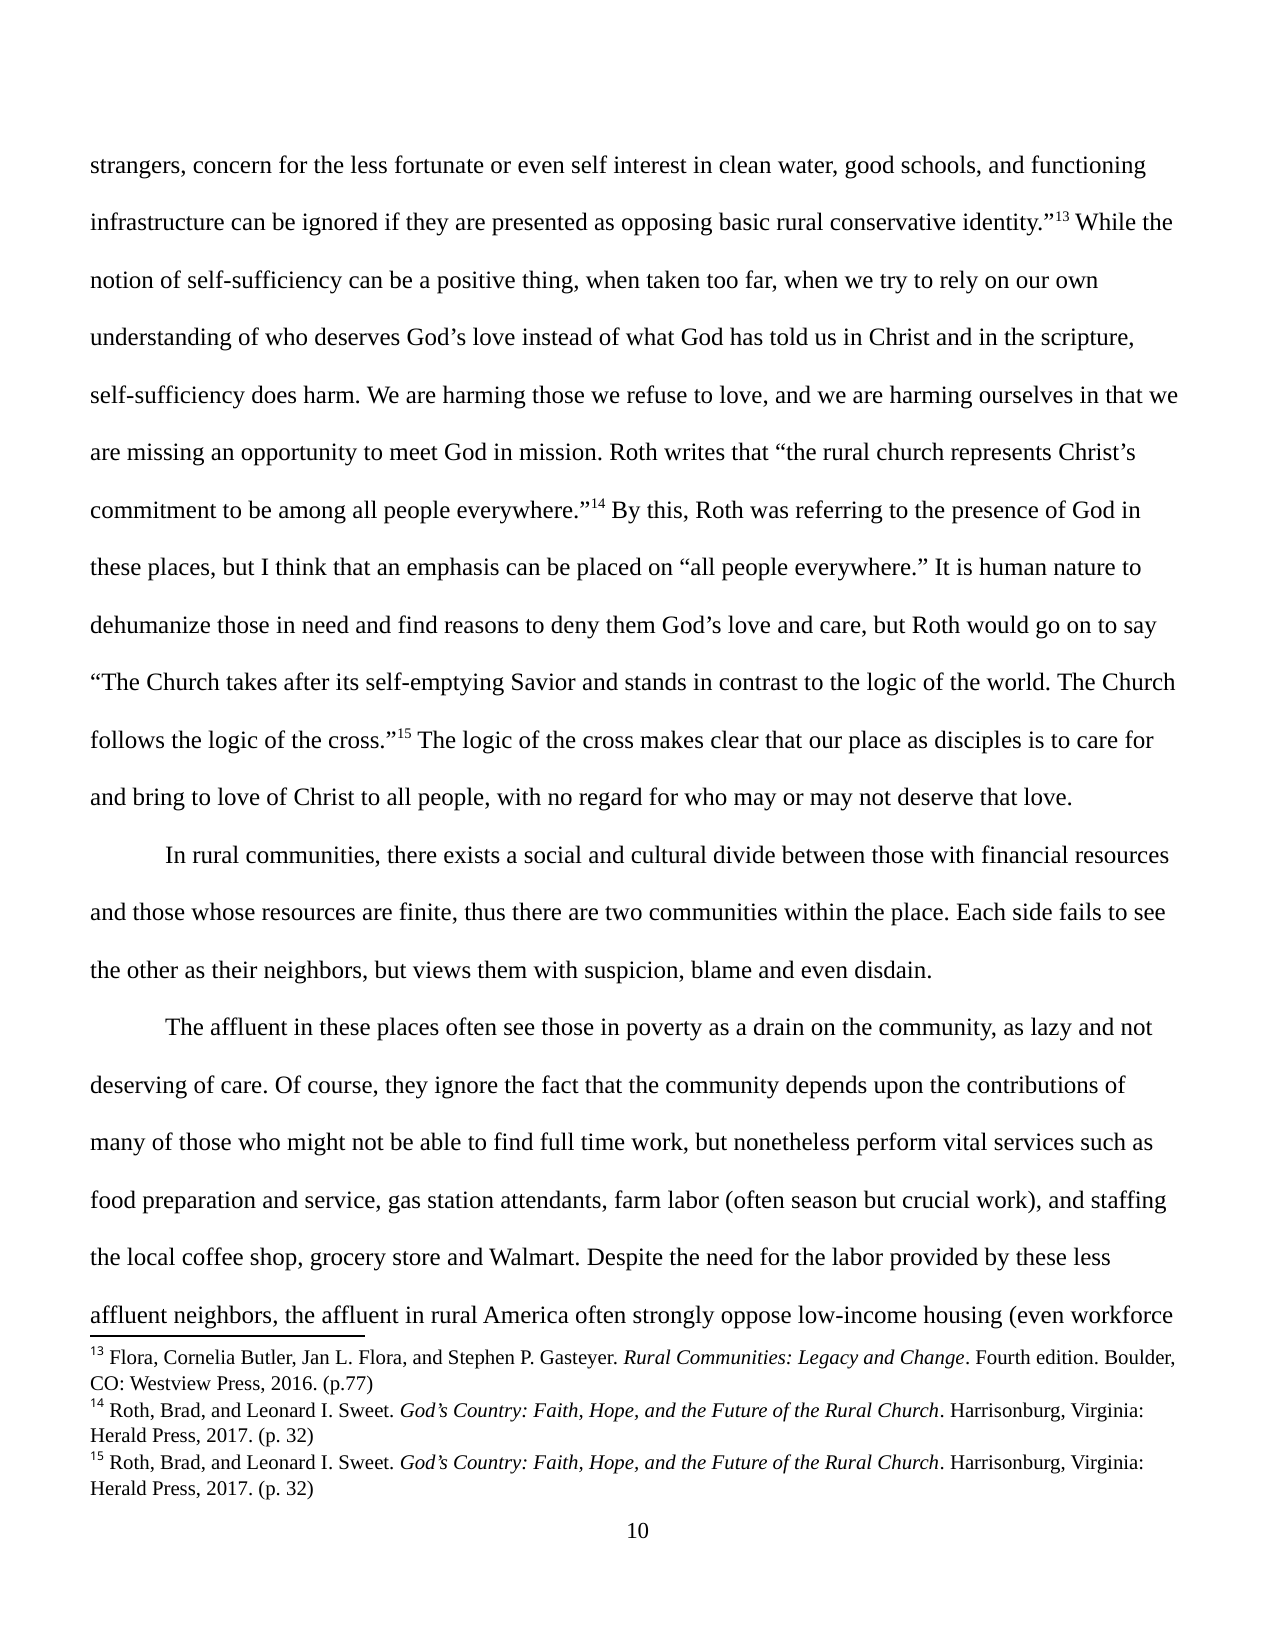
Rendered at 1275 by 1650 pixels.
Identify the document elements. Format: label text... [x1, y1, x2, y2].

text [90, 150, 1185, 811]
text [90, 1012, 1185, 1329]
text In rural communities, there exists a social and cultural divide between those with financial resources and those whose resources are finite, thus there are two communities within the place. Each side fails to see the other as their neighbors, but views them with suspicion, blame and even disdain. [90, 840, 1185, 984]
